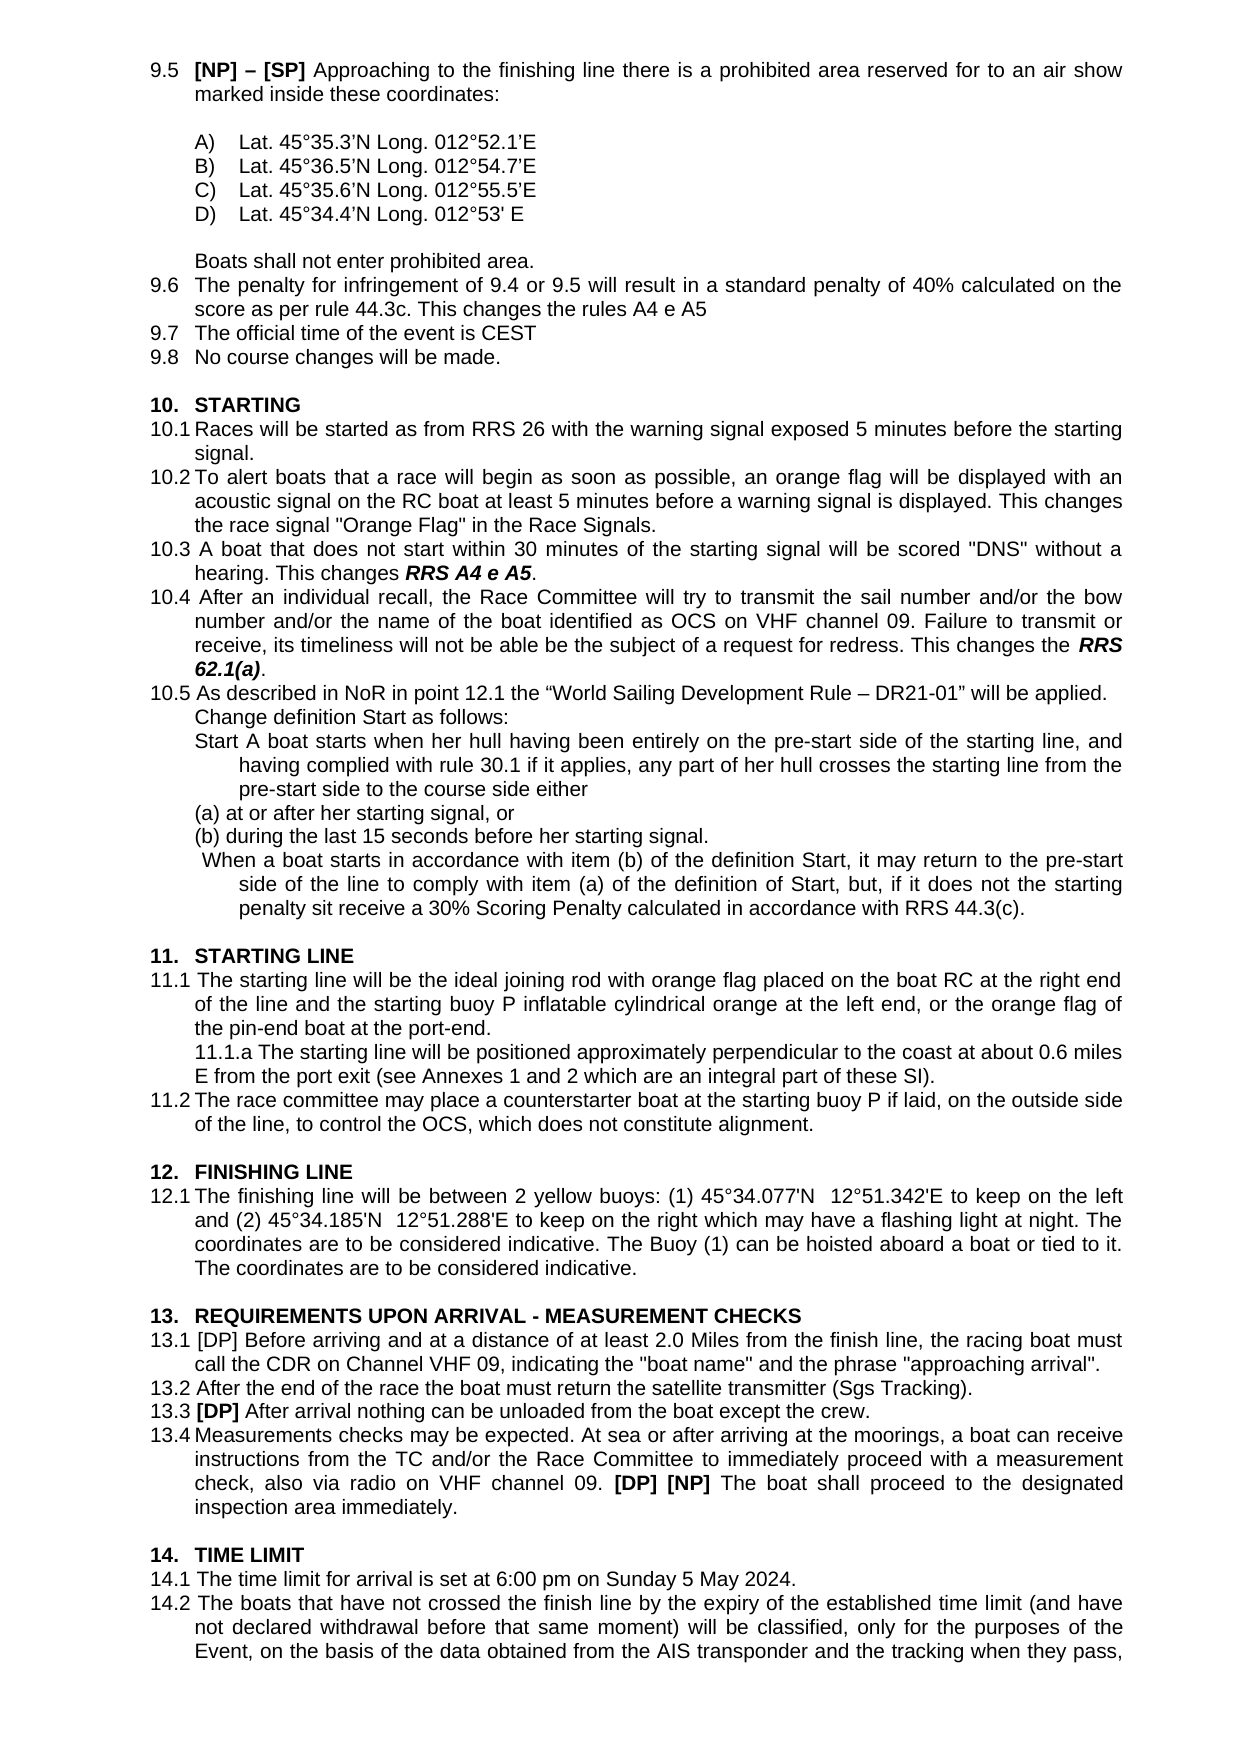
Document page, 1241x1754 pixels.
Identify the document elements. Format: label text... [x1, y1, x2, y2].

text 11.1 The starting line will be the ideal joining rod with orange flag placed on the boat RC at the right end of the line and the starting buoy P inflatable cylindrical orange at the left end, or the orange flag of the pin-end boat at the port-end. [150, 968, 1124, 1040]
text A) Lat. 45°35.3’N Long. 012°52.1’E [194, 129, 1124, 153]
text (a) at or after her starting signal, or [194, 800, 1124, 824]
text 13. REQUIREMENTS UPON ARRIVAL - MEASUREMENT CHECKS [150, 1303, 1124, 1327]
text 11.1.a The starting line will be positioned approximately perpendicular to the coast at about 0.6 miles E from the port exit (see Annexes 1 and 2 which are an integral part of these SI). [194, 1040, 1124, 1088]
text 13.4 Measurements checks may be expected. At sea or after arriving at the moorings, a boat can receive instructions from the TC and/or the Race Committee to immediately proceed with a measurement check, also via radio on VHF channel 09. [DP] [NP] The boat shall proceed to the designated inspection area immediately. [150, 1423, 1124, 1519]
text 12. FINISHING LINE [150, 1160, 1124, 1184]
text 9.8 No course changes will be made. [150, 345, 1124, 369]
text 13.1 [DP] Before arriving and at a distance of at least 2.0 Miles from the finish line, the racing boat must call the CDR on Channel VHF 09, indicating the "boat name" and the phrase "approaching arrival". [150, 1327, 1124, 1375]
text Boats shall not enter prohibited area. [194, 249, 1124, 273]
text D) Lat. 45°34.4’N Long. 012°53' E [194, 201, 1124, 225]
text 14.1 The time limit for arrival is set at 6:00 pm on Sunday 5 May 2024. [150, 1567, 1090, 1591]
text 9.5 [NP] – [SP] Approaching to the finishing line there is a prohibited area reserved for to an air show marked inside these coordinates: [150, 58, 1124, 106]
text 10. STARTING [150, 393, 1124, 417]
text (b) during the last 15 seconds before her starting signal. [194, 824, 1124, 848]
text 11. STARTING LINE [150, 944, 1124, 968]
text 14. TIME LIMIT [150, 1543, 1124, 1567]
text B) Lat. 45°36.5’N Long. 012°54.7’E [194, 153, 1124, 177]
text When a boat starts in accordance with item (b) of the definition Start, it may return to the pre-start side of the line to comply with item (a) of the definition of Start, but, if it does not the starting penalty sit receive a 30% Scoring Penalty calculated in accordance with RRS 44.3(c). [194, 848, 1124, 920]
text 13.2 After the end of the race the boat must return the satellite transmitter (Sgs Tracking). [150, 1375, 1124, 1399]
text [150, 1591, 1124, 1663]
text 10.5 As described in NoR in point 12.1 the “World Sailing Development Rule – DR21-01” will be applied. [150, 681, 1124, 704]
text 13.3 [DP] After arrival nothing can be unloaded from the boat except the crew. [150, 1399, 1124, 1423]
text 10.2 To alert boats that a race will begin as soon as possible, an orange flag will be displayed with an acoustic signal on the RC boat at least 5 minutes before a warning signal is displayed. This changes the race signal "Orange Flag" in the Race Signals. [150, 465, 1124, 537]
text 10.3 A boat that does not start within 30 minutes of the starting signal will be scored "DNS" without a hearing. This changes RRS A4 e A5. [150, 537, 1124, 585]
text Change definition Start as follows: [194, 704, 1124, 728]
text 10.4 After an individual recall, the Race Committee will try to transmit the sail number and/or the bow number and/or the name of the boat identified as OCS on VHF channel 09. Failure to transmit or receive, its timeliness will not be able be the subject of a request for redress. This changes the RRS 62.1(a). [150, 585, 1124, 681]
text C) Lat. 45°35.6’N Long. 012°55.5’E [194, 177, 1124, 201]
text 12.1 The finishing line will be between 2 yellow buoys: (1) 45°34.077'N 12°51.342'E to keep on the left and (2) 45°34.185'N 12°51.288'E to keep on the right which may have a flashing light at night. The coordinates are to be considered indicative. The Buoy (1) can be hoisted aboard a boat or tied to it. The coordinates are to be considered indicative. [150, 1184, 1124, 1279]
text 11.2 The race committee may place a counterstarter boat at the starting buoy P if laid, on the outside side of the line, to control the OCS, which does not constitute alignment. [150, 1088, 1124, 1136]
text 9.6 The penalty for infringement of 9.4 or 9.5 will result in a standard penalty of 40% calculated on the score as per rule 44.3c. This changes the rules A4 e A5 [150, 273, 1124, 321]
text Start A boat starts when her hull having been entirely on the pre-start side of the starting line, and having complied with rule 30.1 if it applies, any part of her hull crosses the starting line from the pre-start side to the course side either [194, 728, 1124, 800]
text 10.1 Races will be started as from RRS 26 with the warning signal exposed 5 minutes before the starting signal. [150, 417, 1124, 465]
text 9.7 The official time of the event is CEST [150, 321, 1124, 345]
